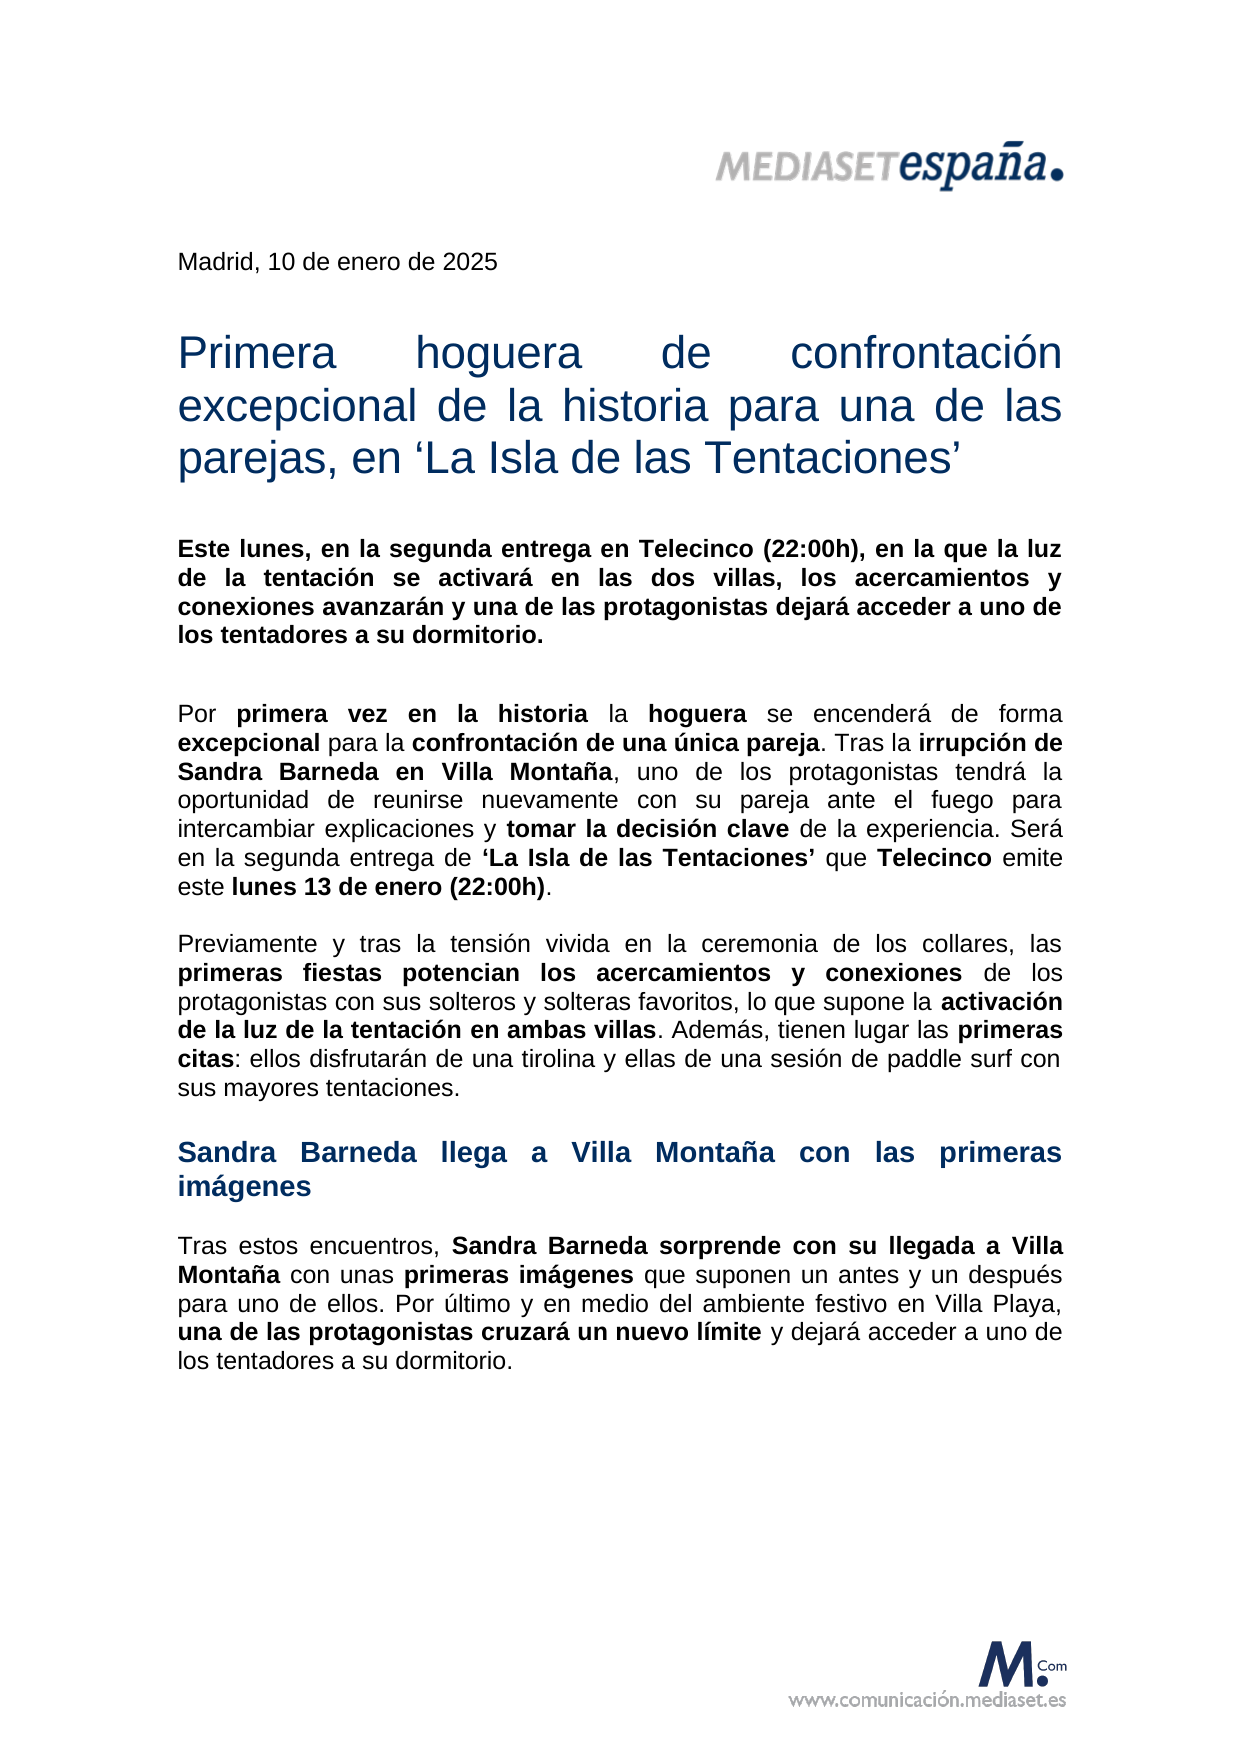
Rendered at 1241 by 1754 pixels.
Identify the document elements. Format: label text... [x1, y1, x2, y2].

text Tras estos encuentros, Sandra Barneda sorprende con su llegada a Villa Montaña con unas primeras imágenes que suponen un antes y un después para uno de ellos. Por último y en medio del ambiente festivo en Villa Playa, una de las protagonistas cruzará un nuevo límite y dejará acceder a uno de los tentadores a su dormitorio. [177, 1231, 1063, 1375]
text Madrid, 10 de enero de 2025 [177, 246, 1063, 275]
picture [650, 130, 1132, 197]
picture [776, 1618, 1239, 1725]
text Por primera vez en la historia la hoguera se encenderá de forma excepcional para la confrontación de una única pareja. Tras la irrupción de Sandra Barneda en Villa Montaña, uno de los protagonistas tendrá la oportunidad de reunirse nuevamente con su pareja ante el fuego para intercambiar explicaciones y tomar la decisión clave de la experiencia. Será en la segunda entrega de ‘La Isla de las Tentaciones’ que Telecinco emite este lunes 13 de enero (22:00h). [177, 699, 1063, 901]
text Primera hoguera de confrontación excepcional de la historia para una de las parejas, en ‘La Isla de las Tentaciones’ [177, 326, 1063, 484]
text Previamente y tras la tensión vivida en la ceremonia de los collares, las primeras fiestas potencian los acercamientos y conexiones de los protagonistas con sus solteros y solteras favoritos, lo que supone la activación de la luz de la tentación en ambas villas. Además, tienen lugar las primeras citas: ellos disfrutarán de una tirolina y ellas de una sesión de paddle surf con sus mayores tentaciones. [177, 929, 1063, 1102]
text Sandra Barneda llega a Villa Montaña con las primeras imágenes [177, 1135, 1063, 1202]
text Este lunes, en la segunda entrega en Telecinco (22:00h), en la que la luz de la tentación se activará en las dos villas, los acercamientos y conexiones avanzarán y una de las protagonistas dejará acceder a uno de los tentadores a su dormitorio. [177, 534, 1063, 649]
